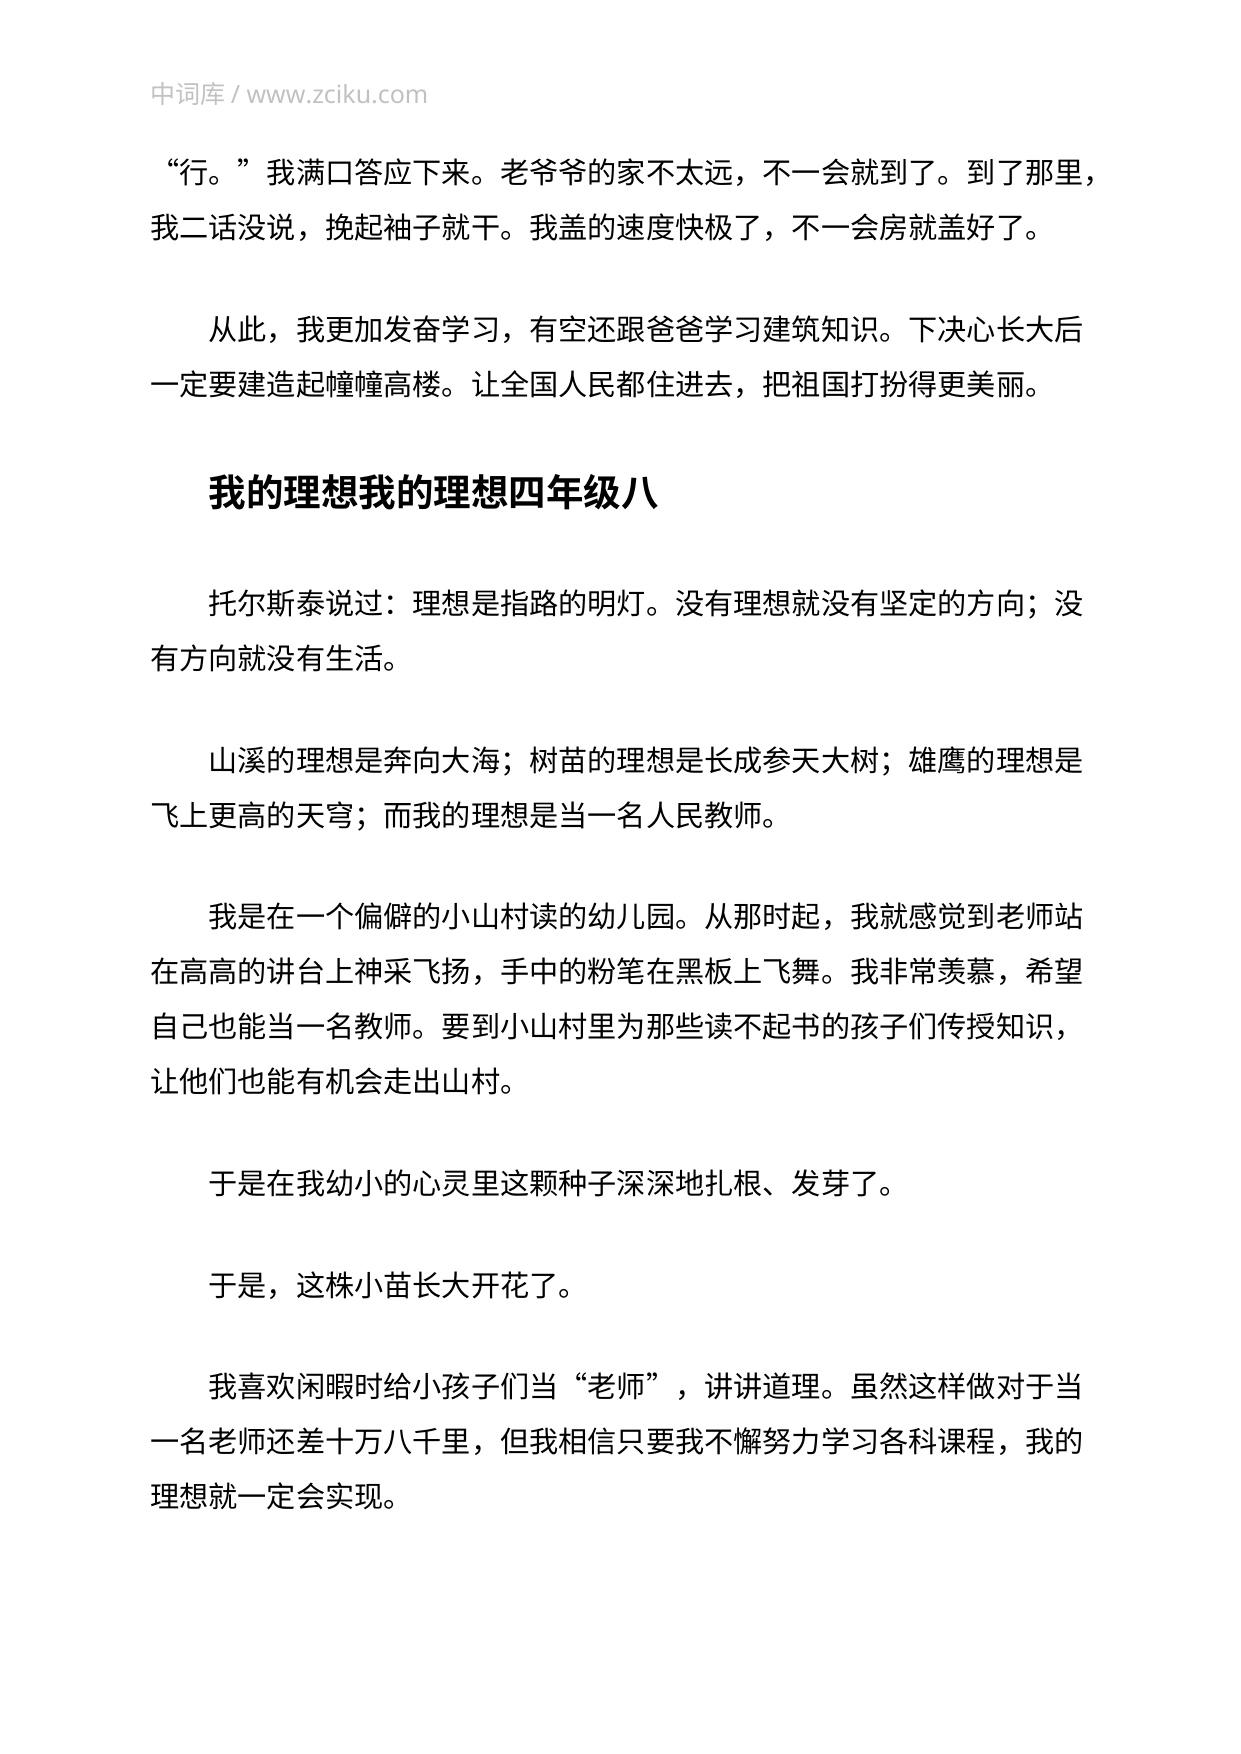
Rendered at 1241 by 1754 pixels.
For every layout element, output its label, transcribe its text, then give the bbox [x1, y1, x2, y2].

text 于是在我幼小的心灵里这颗种子深深地扎根、发芽了。 [150, 1161, 1090, 1203]
text 托尔斯泰说过：理想是指路的明灯。没有理想就没有坚定的方向；没有方向就没有生活。 [150, 581, 1090, 678]
text 我喜欢闲暇时给小孩子们当“老师”，讲讲道理。虽然这样做对于当一名老师还差十万八千里，但我相信只要我不懈努力学习各科课程，我的理想就一定会实现。 [150, 1364, 1090, 1516]
text 我的理想我的理想四年级八 [150, 463, 1090, 518]
text 我是在一个偏僻的小山村读的幼儿园。从那时起，我就感觉到老师站在高高的讲台上神采飞扬，手中的粉笔在黑板上飞舞。我非常羡慕，希望自己也能当一名教师。要到小山村里为那些读不起书的孩子们传授知识，让他们也能有机会走出山村。 [150, 894, 1090, 1101]
text 山溪的理想是奔向大海；树苗的理想是长成参天大树；雄鹰的理想是飞上更高的天穹；而我的理想是当一名人民教师。 [150, 737, 1090, 834]
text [150, 150, 1090, 247]
text 从此，我更加发奋学习，有空还跟爸爸学习建筑知识。下决心长大后一定要建造起幢幢高楼。让全国人民都住进去，把祖国打扮得更美丽。 [150, 307, 1090, 404]
text 于是，这株小苗长大开花了。 [150, 1262, 1090, 1304]
